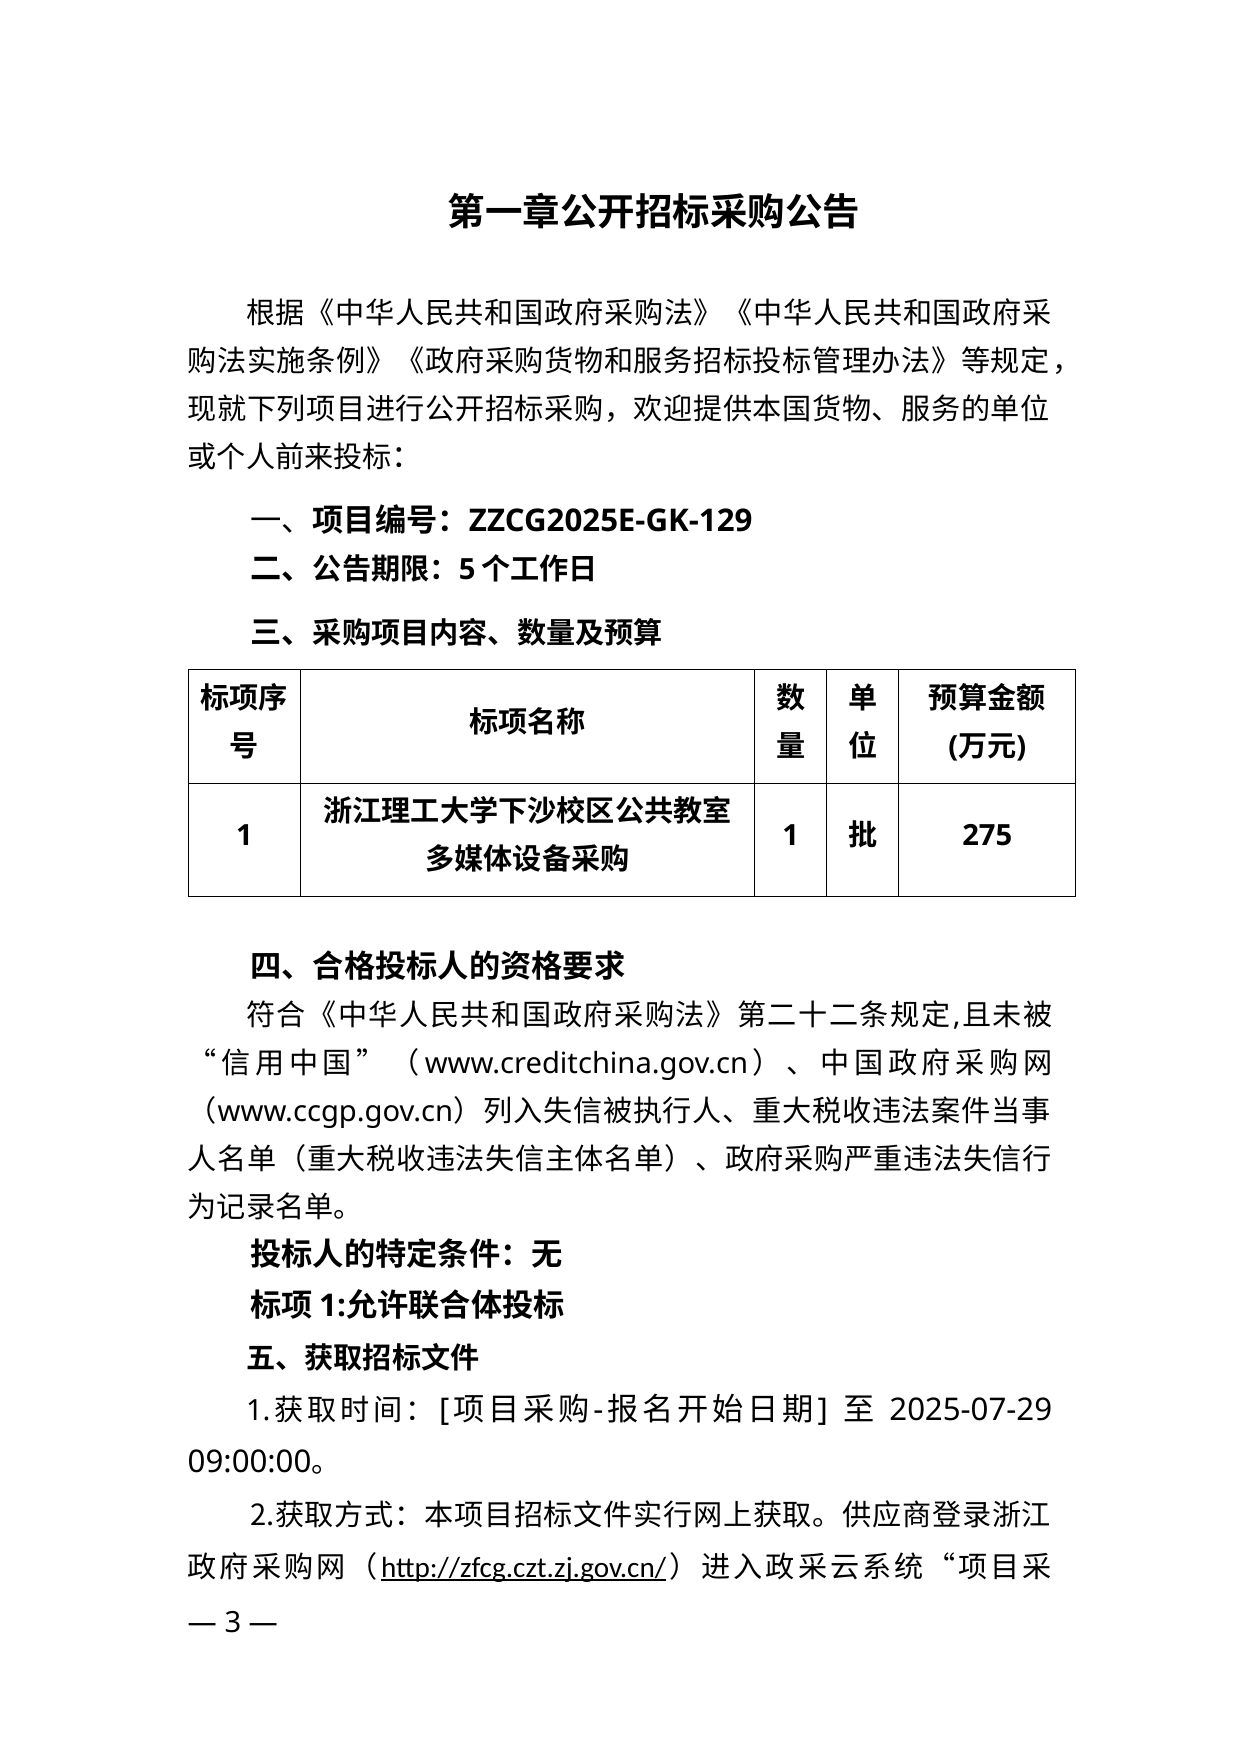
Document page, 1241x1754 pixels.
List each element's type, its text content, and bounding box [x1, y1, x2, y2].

table_cell 浙江理工大学下沙校区公共教室多媒体设备采购 [301, 784, 754, 896]
table_header 数量 [755, 670, 826, 782]
text 五、获取招标文件 [187, 1327, 1053, 1379]
table_cell 1 [755, 784, 826, 896]
text 四、合格投标人的资格要求 [187, 939, 1053, 987]
table_header 标项名称 [301, 670, 754, 782]
text 根据《中华人民共和国政府采购法》《中华人民共和国政府采购法实施条例》《政府采购货物和服务招标投标管理办法》等规定，现就下列项目进行公开招标采购，欢迎提供本国货物、服务的单位或个人前来投标： [187, 285, 1053, 477]
table_header 单位 [827, 670, 898, 782]
text 一、项目编号：ZZCG2025E-GK-129 [187, 493, 1053, 541]
text 第一章公开招标采购公告 [187, 177, 1053, 242]
table_header 预算金额(万元) [899, 670, 1075, 782]
table_cell 批 [827, 784, 898, 896]
text 标项1:允许联合体投标 [187, 1275, 1053, 1327]
text 符合《中华人民共和国政府采购法》第二十二条规定,且未被“信用中国”（www.creditchina.gov.cn）、中国政府采购网（www.ccgp.gov.cn）列入失信被执行人、重大税收违法案件当事人名单（重大税收违法失信主体名单）、政府采购严重违法失信行为记录名单。 [187, 987, 1053, 1227]
text 1.获取时间：[项目采购-报名开始日期] 至 2025-07-29 09:00:00。 [187, 1379, 1053, 1483]
text 投标人的特定条件：无 [187, 1227, 1053, 1275]
text 二、公告期限：5个工作日 [187, 541, 1053, 589]
text 三、采购项目内容、数量及预算 [187, 605, 1053, 653]
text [187, 1483, 1053, 1587]
table_header 标项序号 [189, 670, 300, 782]
table_cell 275 [899, 784, 1075, 896]
table_cell 1 [189, 784, 300, 896]
